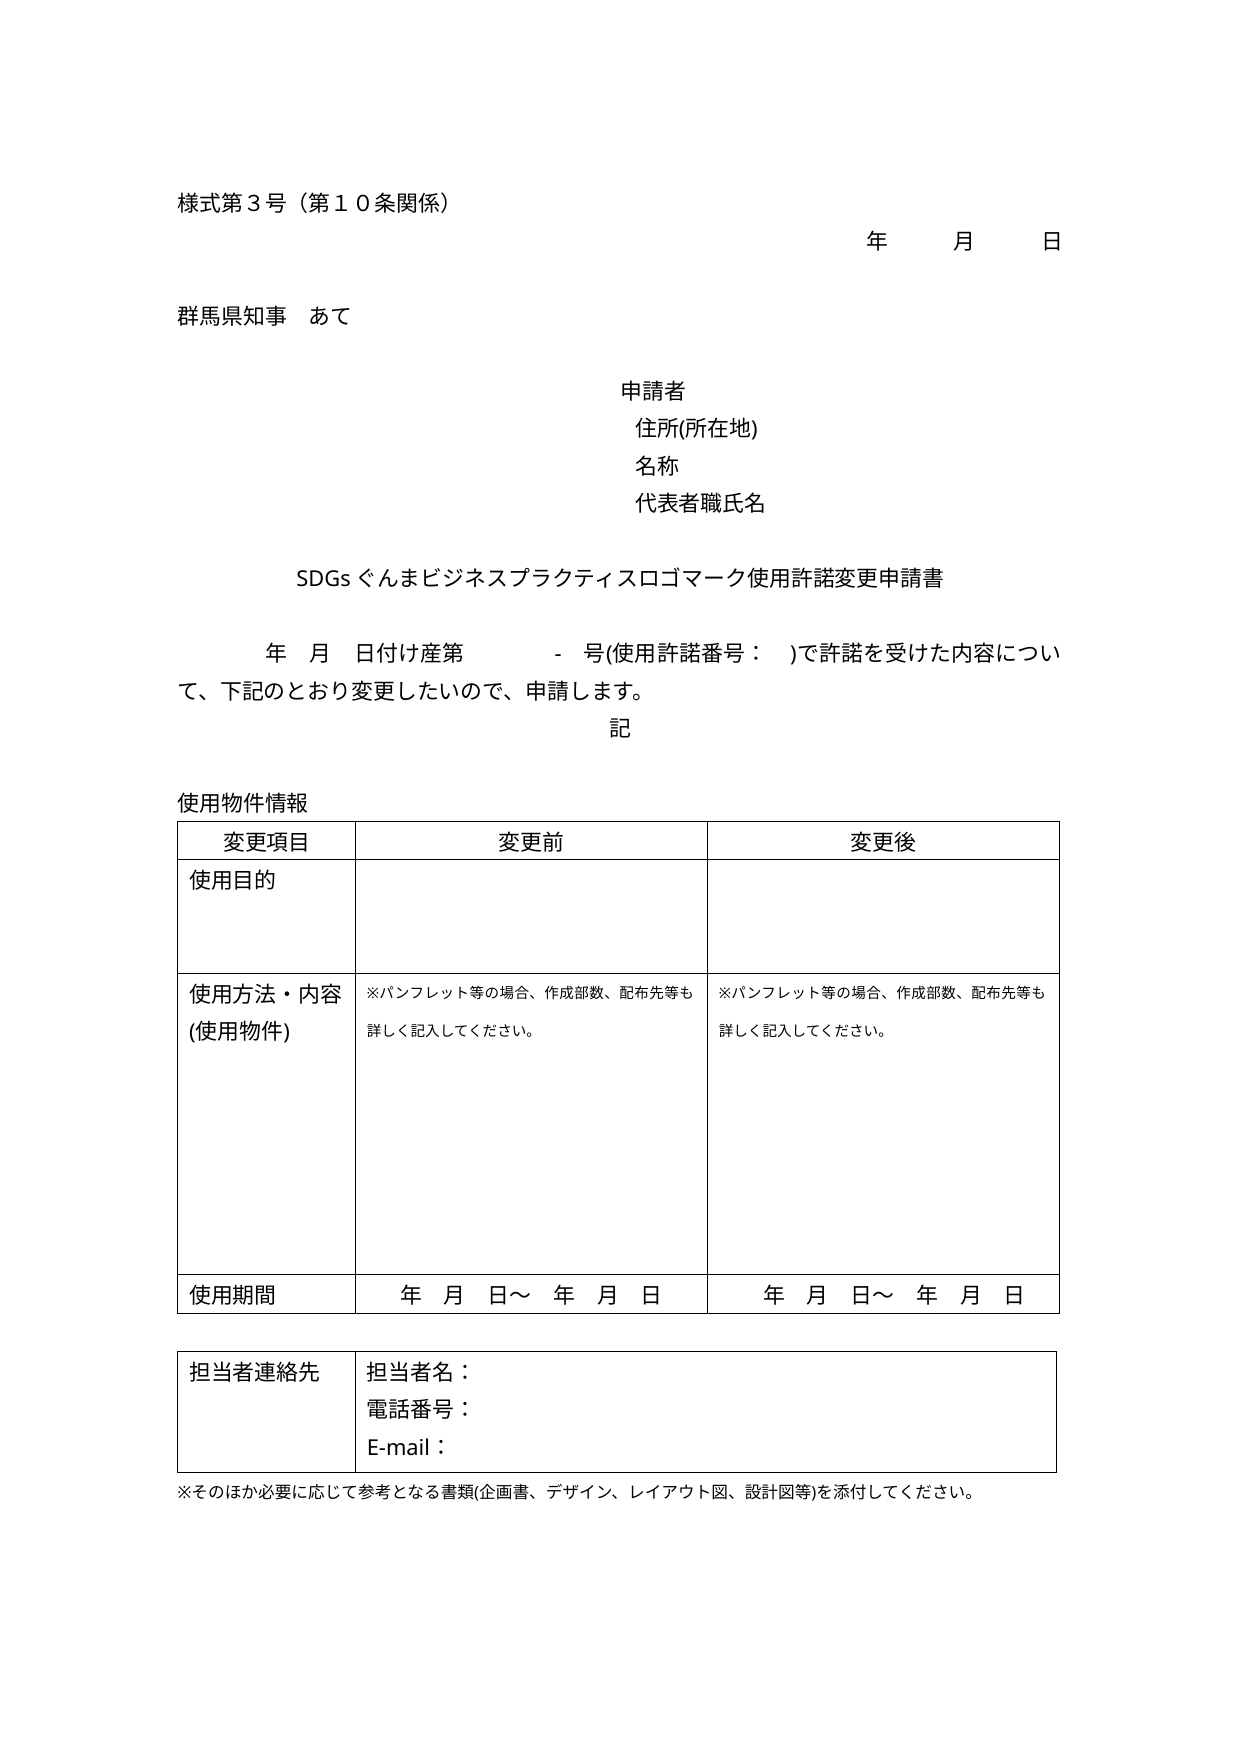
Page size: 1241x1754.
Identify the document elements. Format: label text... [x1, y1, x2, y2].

text 住所(所在地) [620, 408, 1063, 446]
table_header 担当者名： 電話番号： E-mail： [356, 1352, 1056, 1472]
text 記 [177, 708, 1063, 746]
table_cell ※パンフレット等の場合、作成部数、配布先等も詳しく記入してください。 [708, 974, 1059, 1274]
text 使用物件情報 [177, 783, 1063, 821]
text 様式第３号（第１０条関係） [177, 183, 1063, 221]
table_header 変更後 [708, 822, 1059, 859]
table_cell 使用方法・内容 (使用物件) [178, 974, 355, 1274]
text 群馬県知事 あて [177, 296, 1063, 333]
table_header 変更前 [356, 822, 707, 859]
text 代表者職氏名 [620, 483, 1063, 521]
table_cell [356, 860, 707, 973]
text 年 月 日付け産第 - 号(使用許諾番号： )で許諾を受けた内容について、下記のとおり変更したいので、申請します。 [177, 633, 1063, 708]
text 年 月 日 [177, 221, 1063, 258]
table_header 担当者連絡先 [178, 1352, 355, 1472]
table_cell [708, 860, 1059, 973]
text 名称 [620, 446, 1063, 483]
text ※そのほか必要に応じて参考となる書類(企画書、デザイン、レイアウト図、設計図等)を添付してください。 [177, 1473, 1063, 1510]
table_header 変更項目 [178, 822, 355, 859]
text 申請者 [620, 371, 1063, 408]
table_cell 年 月 日～ 年 月 日 [356, 1275, 707, 1312]
table_cell 使用期間 [178, 1275, 355, 1312]
table_cell ※パンフレット等の場合、作成部数、配布先等も詳しく記入してください。 [356, 974, 707, 1274]
table_cell 年 月 日～ 年 月 日 [708, 1275, 1059, 1312]
table_cell 使用目的 [178, 860, 355, 973]
text SDGsぐんまビジネスプラクティスロゴマーク使用許諾変更申請書 [177, 558, 1063, 596]
